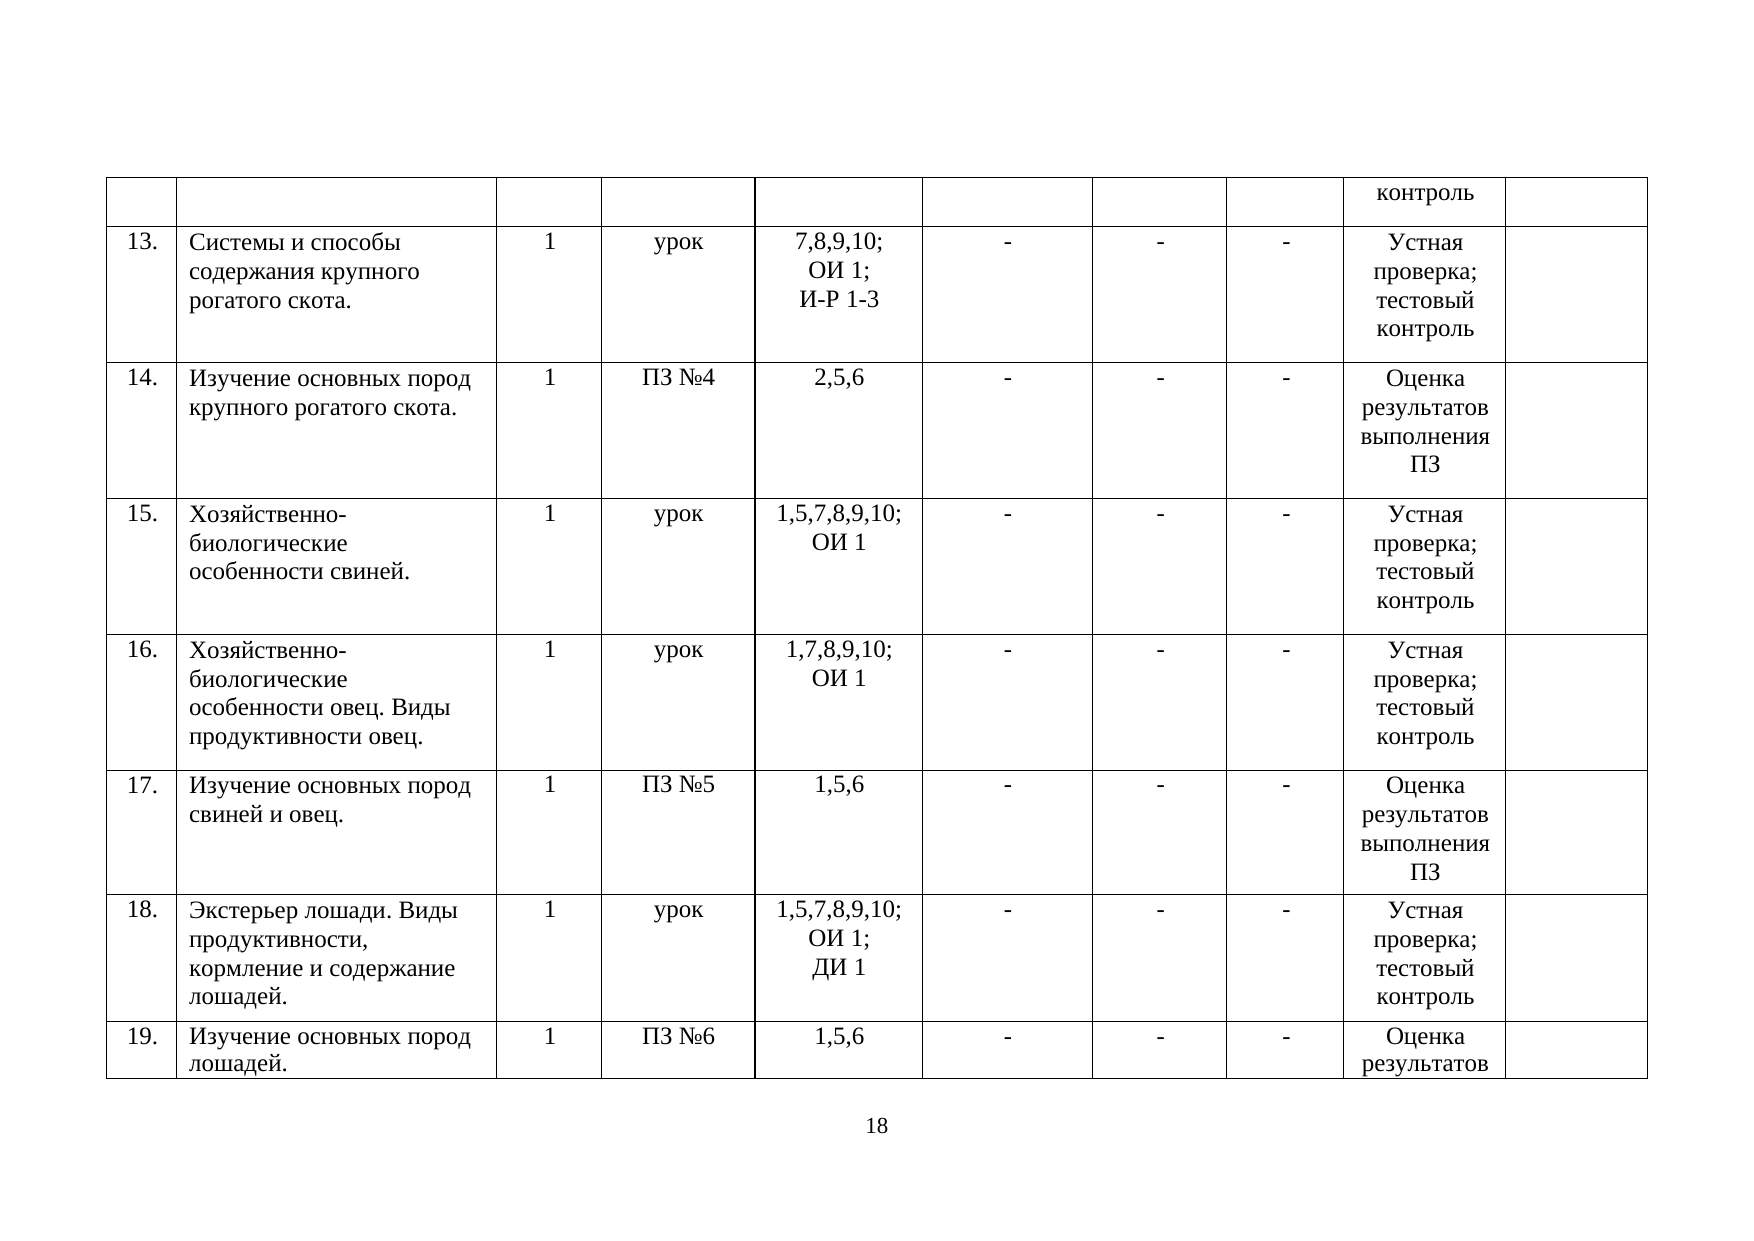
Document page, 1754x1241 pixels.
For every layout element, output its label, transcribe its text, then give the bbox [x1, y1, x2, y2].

table_header [1227, 178, 1343, 226]
table_header [1093, 178, 1226, 226]
table_cell урок [602, 227, 754, 362]
table_header контроль [1344, 178, 1505, 226]
table_cell - [923, 227, 1092, 362]
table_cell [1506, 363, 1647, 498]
table_cell 1 [497, 363, 601, 498]
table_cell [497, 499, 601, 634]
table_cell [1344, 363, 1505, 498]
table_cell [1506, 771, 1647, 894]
table_cell 13. [107, 227, 176, 362]
table_cell - [1227, 227, 1343, 362]
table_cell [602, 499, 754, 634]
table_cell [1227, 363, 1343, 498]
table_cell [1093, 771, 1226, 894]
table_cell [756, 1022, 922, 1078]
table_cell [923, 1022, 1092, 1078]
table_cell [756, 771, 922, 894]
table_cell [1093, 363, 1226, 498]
table_cell [1506, 227, 1647, 362]
table_header [107, 178, 176, 226]
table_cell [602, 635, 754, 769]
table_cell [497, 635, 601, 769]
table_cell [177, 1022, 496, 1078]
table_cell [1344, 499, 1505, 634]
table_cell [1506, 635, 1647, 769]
table_cell - [923, 363, 1092, 498]
table_cell 7,8,9,10; ОИ 1; И-Р 1-3 [756, 227, 922, 362]
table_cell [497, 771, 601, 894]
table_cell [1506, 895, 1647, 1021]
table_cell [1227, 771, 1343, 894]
table_cell - [1093, 227, 1226, 362]
table_cell 14. [107, 363, 176, 498]
table_cell ПЗ №4 [602, 363, 754, 498]
table_header [602, 178, 754, 226]
table_header [177, 178, 496, 226]
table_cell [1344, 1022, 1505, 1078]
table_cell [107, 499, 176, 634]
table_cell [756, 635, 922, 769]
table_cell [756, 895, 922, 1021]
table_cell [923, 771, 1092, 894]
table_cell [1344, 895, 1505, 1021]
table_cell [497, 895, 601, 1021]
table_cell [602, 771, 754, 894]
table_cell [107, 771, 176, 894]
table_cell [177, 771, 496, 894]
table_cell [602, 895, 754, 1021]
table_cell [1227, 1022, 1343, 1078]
table_cell 1 [497, 227, 601, 362]
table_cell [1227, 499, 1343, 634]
table_header [1506, 178, 1647, 226]
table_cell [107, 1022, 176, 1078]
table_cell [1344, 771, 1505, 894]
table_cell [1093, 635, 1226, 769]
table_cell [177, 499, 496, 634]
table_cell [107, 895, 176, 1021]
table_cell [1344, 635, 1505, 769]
table_header [756, 178, 922, 226]
table_header [497, 178, 601, 226]
table_cell 2,5,6 [756, 363, 922, 498]
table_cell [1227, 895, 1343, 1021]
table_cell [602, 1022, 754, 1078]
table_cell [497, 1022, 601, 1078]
table_cell Устная проверка; тестовый контроль [1344, 227, 1505, 362]
table_cell Системы и способы содержания крупного рогатого скота. [177, 227, 496, 362]
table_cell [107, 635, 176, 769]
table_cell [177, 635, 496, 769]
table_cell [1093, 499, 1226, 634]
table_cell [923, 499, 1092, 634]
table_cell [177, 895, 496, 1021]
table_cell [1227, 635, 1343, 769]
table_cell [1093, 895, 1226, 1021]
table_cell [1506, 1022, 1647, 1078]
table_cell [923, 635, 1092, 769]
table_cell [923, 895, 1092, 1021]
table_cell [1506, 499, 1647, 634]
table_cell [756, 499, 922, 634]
table_header [923, 178, 1092, 226]
table_cell Изучение основных пород крупного рогатого скота. [177, 363, 496, 498]
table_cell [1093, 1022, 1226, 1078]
